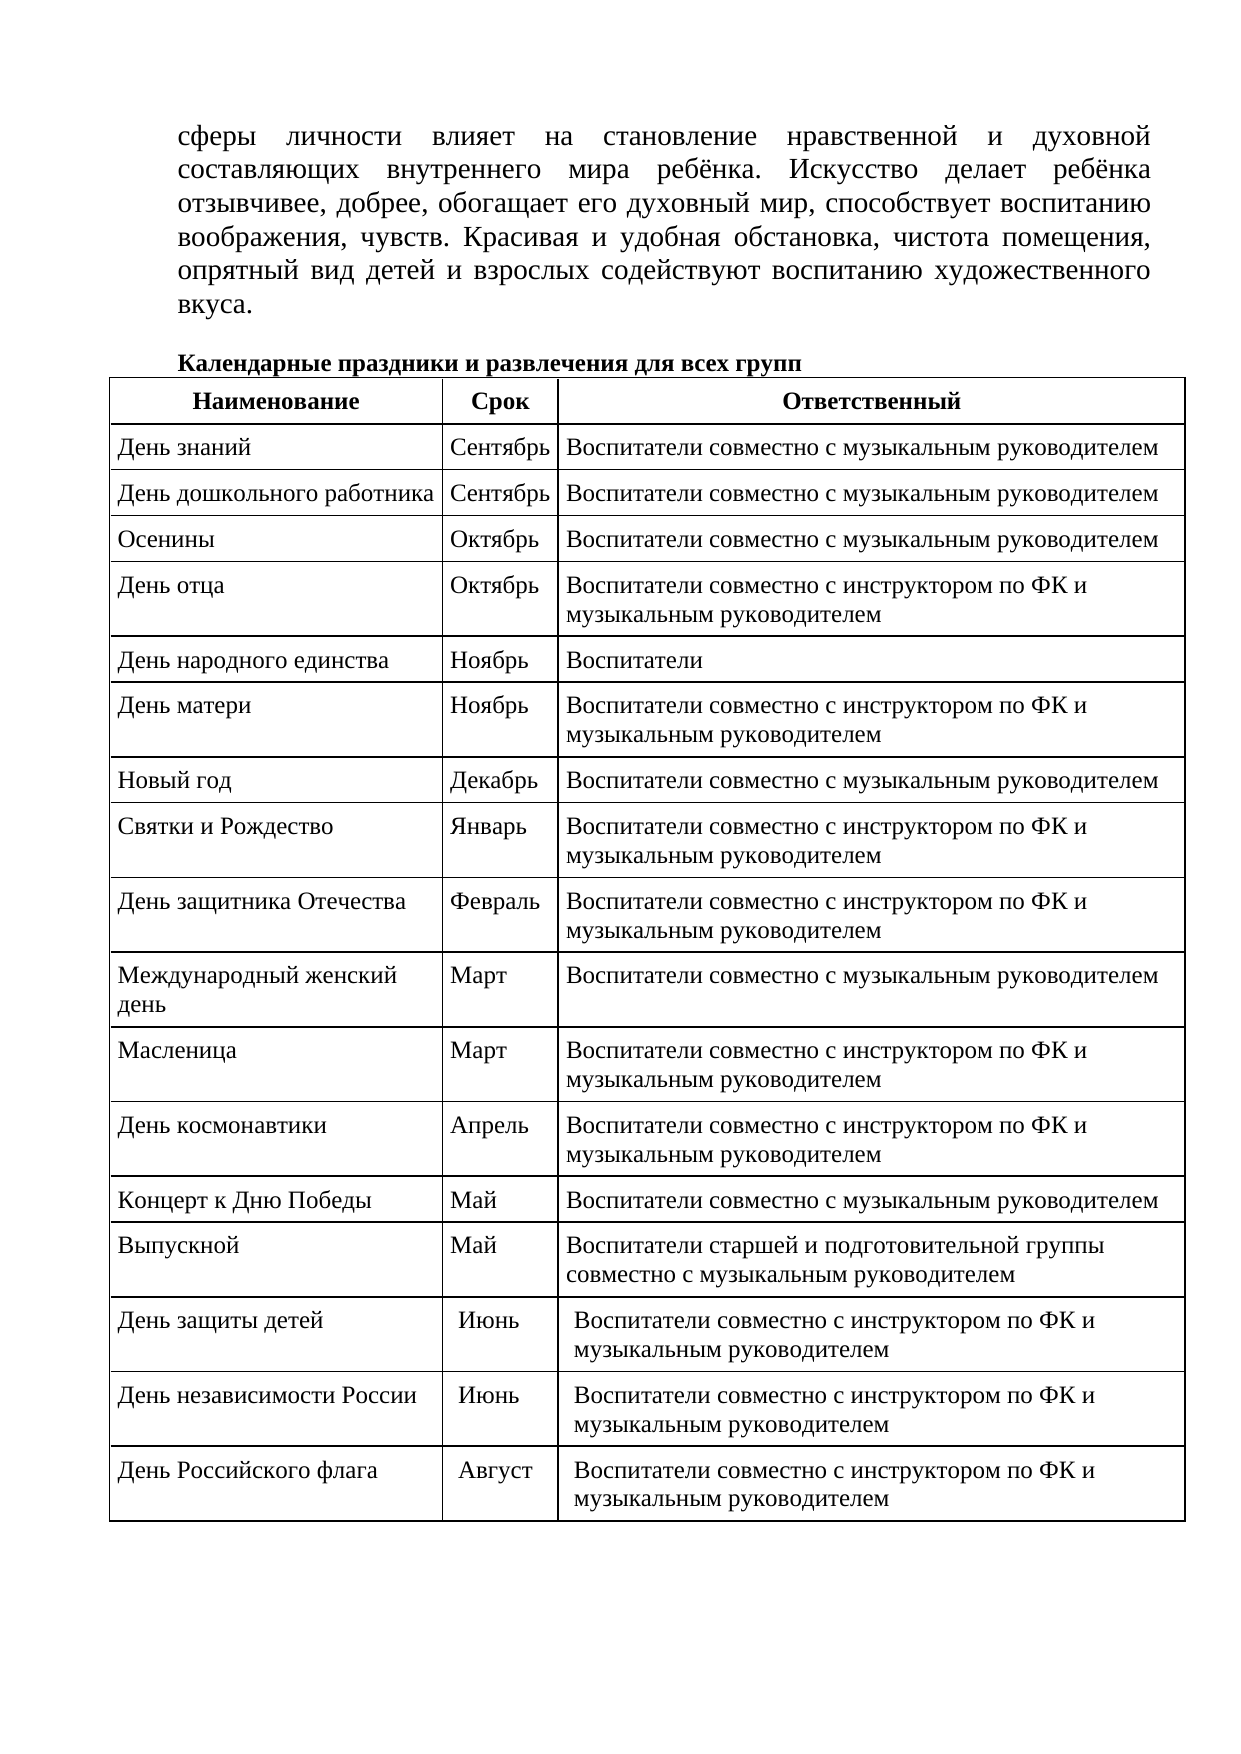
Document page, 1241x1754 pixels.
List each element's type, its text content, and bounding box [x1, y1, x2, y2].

table_header Ответственный [559, 378, 1184, 423]
table_cell Воспитатели старшей и подготовительной группы совместно с музыкальным руководителем [559, 1223, 1184, 1296]
table_cell День Российского флага [110, 1446, 442, 1520]
table_cell Воспитатели совместно с музыкальным руководителем [559, 470, 1184, 515]
table_cell Сентябрь [443, 425, 557, 469]
table_cell Масленица [110, 1027, 442, 1101]
table_cell Воспитатели совместно с инструктором по ФК и музыкальным руководителем [559, 1028, 1184, 1101]
table_cell Март [443, 953, 557, 1026]
table_cell Воспитатели совместно с музыкальным руководителем [559, 1177, 1184, 1221]
table_cell Воспитатели совместно с музыкальным руководителем [559, 758, 1184, 802]
table_cell Новый год [110, 757, 442, 802]
table_cell Воспитатели совместно с инструктором по ФК и музыкальным руководителем [559, 562, 1184, 635]
table_cell Ноябрь [443, 637, 557, 681]
table_cell Воспитатели совместно с инструктором по ФК и музыкальным руководителем [559, 878, 1184, 951]
table_cell Воспитатели совместно с инструктором по ФК и музыкальным руководителем [559, 1102, 1184, 1175]
table_cell Воспитатели совместно с музыкальным руководителем [559, 953, 1184, 1026]
table_cell Май [443, 1223, 557, 1296]
table_cell День матери [110, 682, 442, 756]
table_cell День защиты детей [110, 1297, 442, 1371]
table_cell Концерт к Дню Победы [110, 1176, 442, 1221]
table_cell Выпускной [110, 1222, 442, 1296]
table_cell Октябрь [443, 562, 557, 635]
table_cell Июнь [443, 1298, 557, 1371]
table_cell Сентябрь [443, 470, 557, 515]
table_cell День народного единства [110, 636, 442, 681]
table_cell Осенины [110, 516, 442, 561]
table_cell Воспитатели совместно с музыкальным руководителем [559, 425, 1184, 469]
table_header Наименование [110, 378, 442, 423]
table_cell День дошкольного работника [110, 470, 442, 515]
table_cell Воспитатели совместно с инструктором по ФК и музыкальным руководителем [559, 1298, 1184, 1371]
table_cell Ноябрь [443, 683, 557, 756]
table_cell Воспитатели совместно с инструктором по ФК и музыкальным руководителем [559, 803, 1184, 877]
table_cell Апрель [443, 1102, 557, 1175]
table_cell Святки и Рождество [110, 803, 442, 877]
table_cell Международный женский день [110, 952, 442, 1026]
table_cell День знаний [110, 424, 442, 469]
table_cell День отца [110, 562, 442, 635]
table_cell День космонавтики [110, 1102, 442, 1175]
table_cell Май [443, 1177, 557, 1221]
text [177, 118, 1152, 319]
table_cell Июнь [443, 1372, 557, 1445]
table_cell Воспитатели совместно с инструктором по ФК и музыкальным руководителем [559, 683, 1184, 756]
table_header Срок [443, 378, 558, 423]
table_cell Воспитатели [559, 637, 1184, 681]
table_cell Август [443, 1447, 557, 1520]
table_cell Декабрь [443, 758, 557, 802]
table_cell День защитника Отечества [110, 878, 442, 951]
table_cell Февраль [443, 878, 557, 951]
table_cell Январь [443, 803, 557, 877]
table_cell Воспитатели совместно с инструктором по ФК и музыкальным руководителем [559, 1372, 1184, 1445]
text Календарные праздники и развлечения для всех групп [177, 348, 1152, 377]
table_cell День независимости России [110, 1372, 442, 1445]
table_cell Воспитатели совместно с музыкальным руководителем [559, 516, 1184, 561]
table_cell Март [443, 1028, 557, 1101]
table_cell Воспитатели совместно с инструктором по ФК и музыкальным руководителем [559, 1447, 1184, 1520]
table_cell Октябрь [443, 516, 557, 561]
